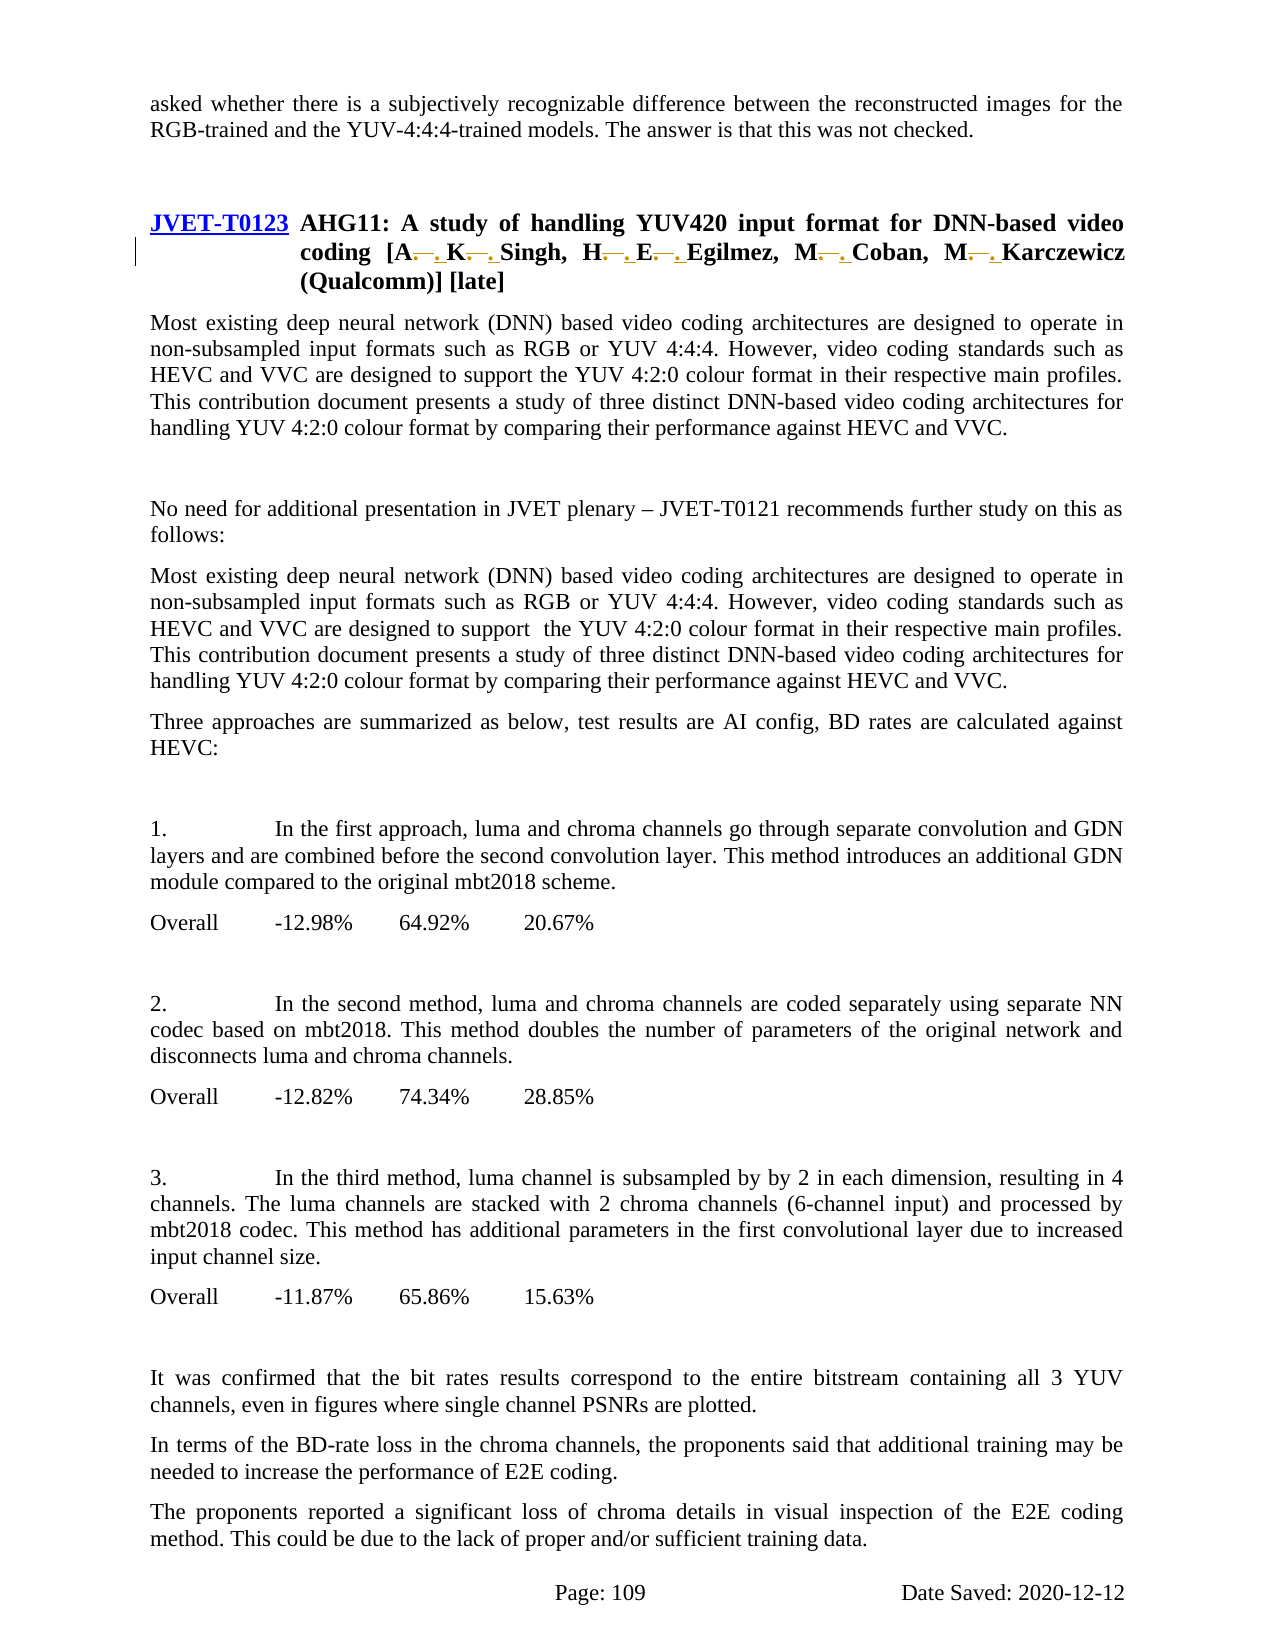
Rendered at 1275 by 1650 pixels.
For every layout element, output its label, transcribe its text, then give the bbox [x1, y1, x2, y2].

text It was confirmed that the bit rates results correspond to the entire bitstream containing all 3 YUV channels, even in figures where single channel PSNRs are plotted. [150, 1364, 1125, 1417]
text No need for additional presentation in JVET plenary – JVET-T0121 recommends further study on this as follows: [150, 495, 1125, 548]
text 2. In the second method, luma and chroma channels are coded separately using separate NN codec based on mbt2018. This method doubles the number of parameters of the original network and disconnects luma and chroma channels. [150, 989, 1125, 1069]
subtitle JVET-T0123 AHG11: A study of handling YUV420 input format for DNN-based video coding [AKSingh, HEEgilmez, MCoban, MKarczewicz (Qualcomm)] [late] [150, 208, 1125, 294]
text The proponents reported a significant loss of chroma details in visual inspection of the E2E coding method. This could be due to the lack of proper and/or sufficient training data. [150, 1498, 1125, 1551]
text Three approaches are summarized as below, test results are AI config, BD rates are calculated against HEVC: [150, 708, 1125, 761]
text In terms of the BD-rate loss in the chroma channels, the proponents said that additional training may be needed to increase the performance of E2E coding. [150, 1431, 1125, 1484]
text 1. In the first approach, luma and chroma channels go through separate convolution and GDN layers and are combined before the second convolution layer. This method introduces an additional GDN module compared to the original mbt2018 scheme. [150, 815, 1125, 894]
text Most existing deep neural network (DNN) based video coding architectures are designed to operate in non-subsampled input formats such as RGB or YUV 4:4:4. However, video coding standards such as HEVC and VVC are designed to support the YUV 4:2:0 colour format in their respective main profiles. This contribution document presents a study of three distinct DNN-based video coding architectures for handling YUV 4:2:0 colour format by comparing their performance against HEVC and VVC. [150, 562, 1125, 694]
text 3. In the third method, luma channel is subsampled by by 2 in each dimension, resulting in 4 channels. The luma channels are stacked with 2 chroma channels (6-channel input) and processed by mbt2018 codec. This method has additional parameters in the first convolutional layer due to increased input channel size. [150, 1164, 1125, 1269]
text Overall -11.87% 65.86% 15.63% [150, 1283, 1125, 1310]
text Overall -12.98% 64.92% 20.67% [150, 908, 1125, 935]
text Most existing deep neural network (DNN) based video coding architectures are designed to operate in non-subsampled input formats such as RGB or YUV 4:4:4. However, video coding standards such as HEVC and VVC are designed to support the YUV 4:2:0 colour format in their respective main profiles. This contribution document presents a study of three distinct DNN-based video coding architectures for handling YUV 4:2:0 colour format by comparing their performance against HEVC and VVC. [150, 309, 1125, 440]
text Overall -12.82% 74.34% 28.85% [150, 1083, 1125, 1109]
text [150, 90, 1125, 143]
